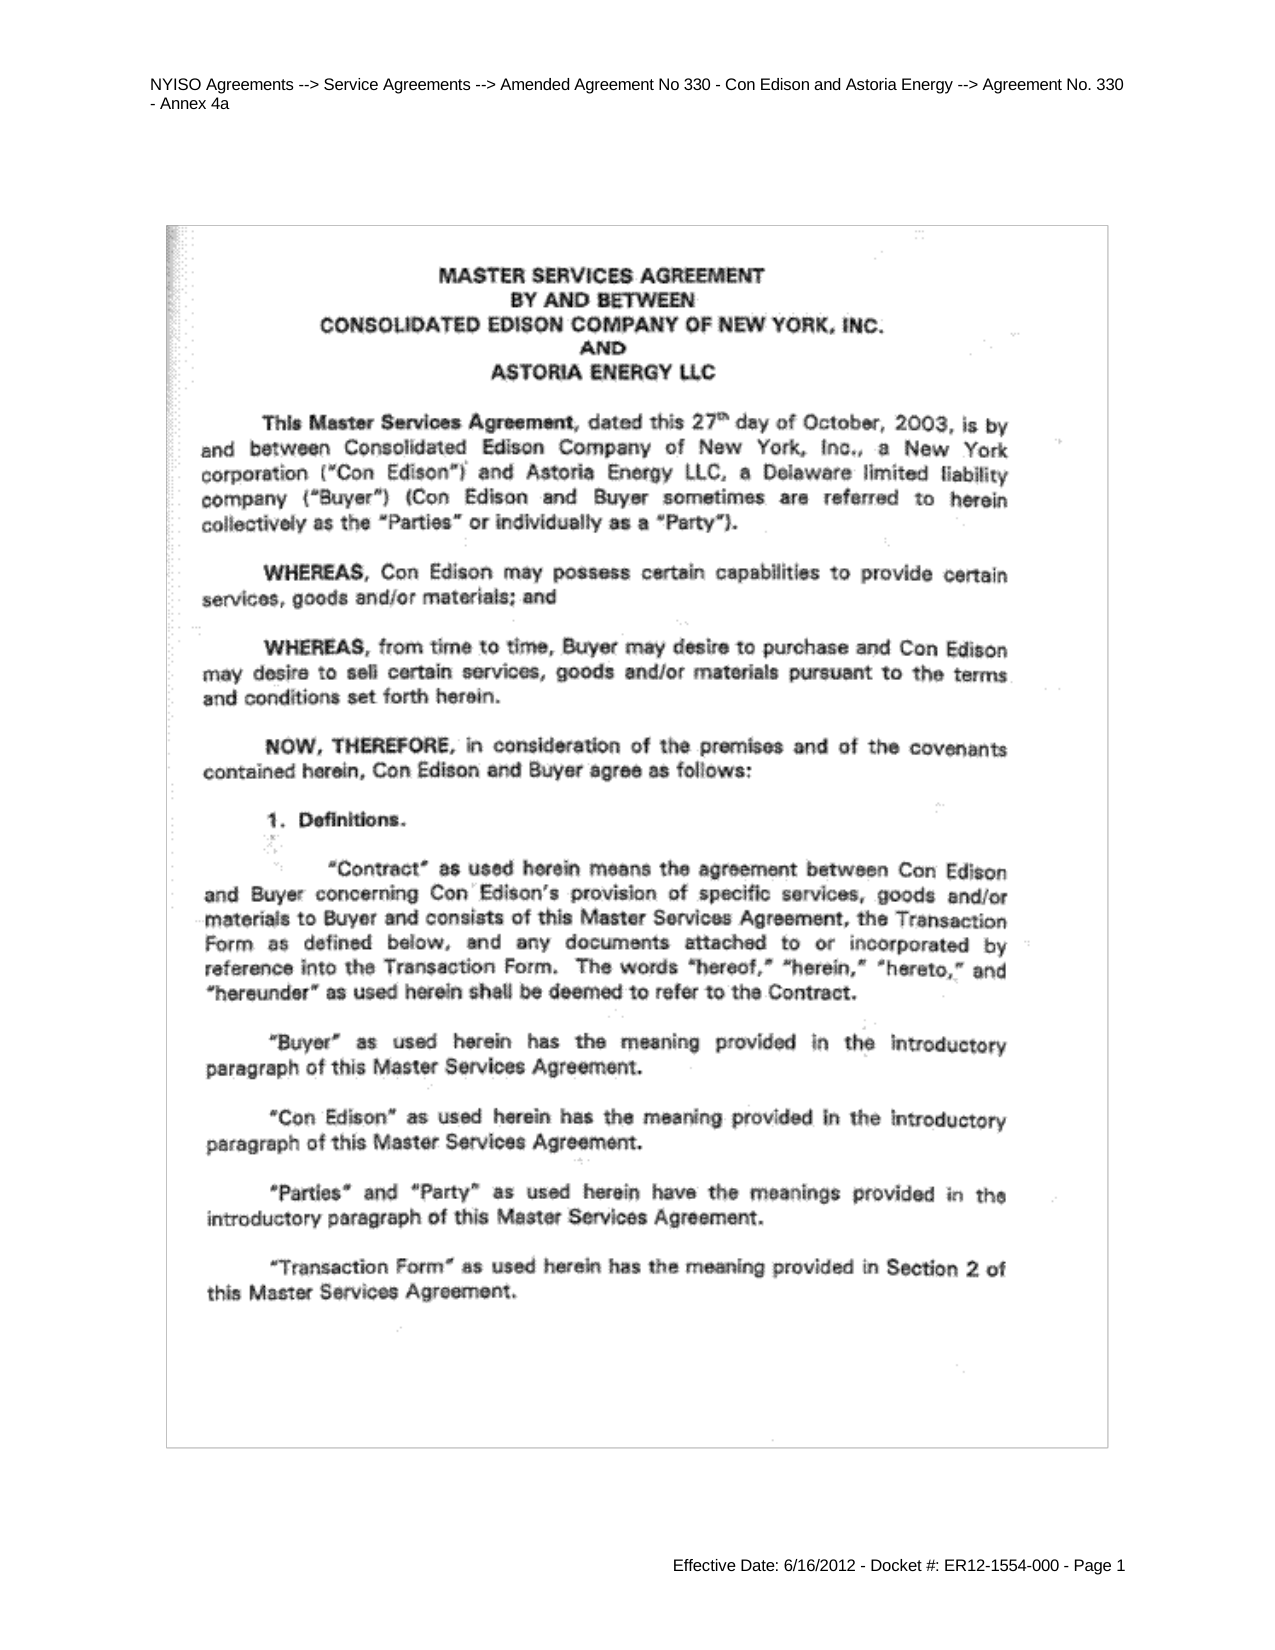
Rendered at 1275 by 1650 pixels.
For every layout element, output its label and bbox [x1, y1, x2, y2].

picture [165, 224, 1110, 1450]
